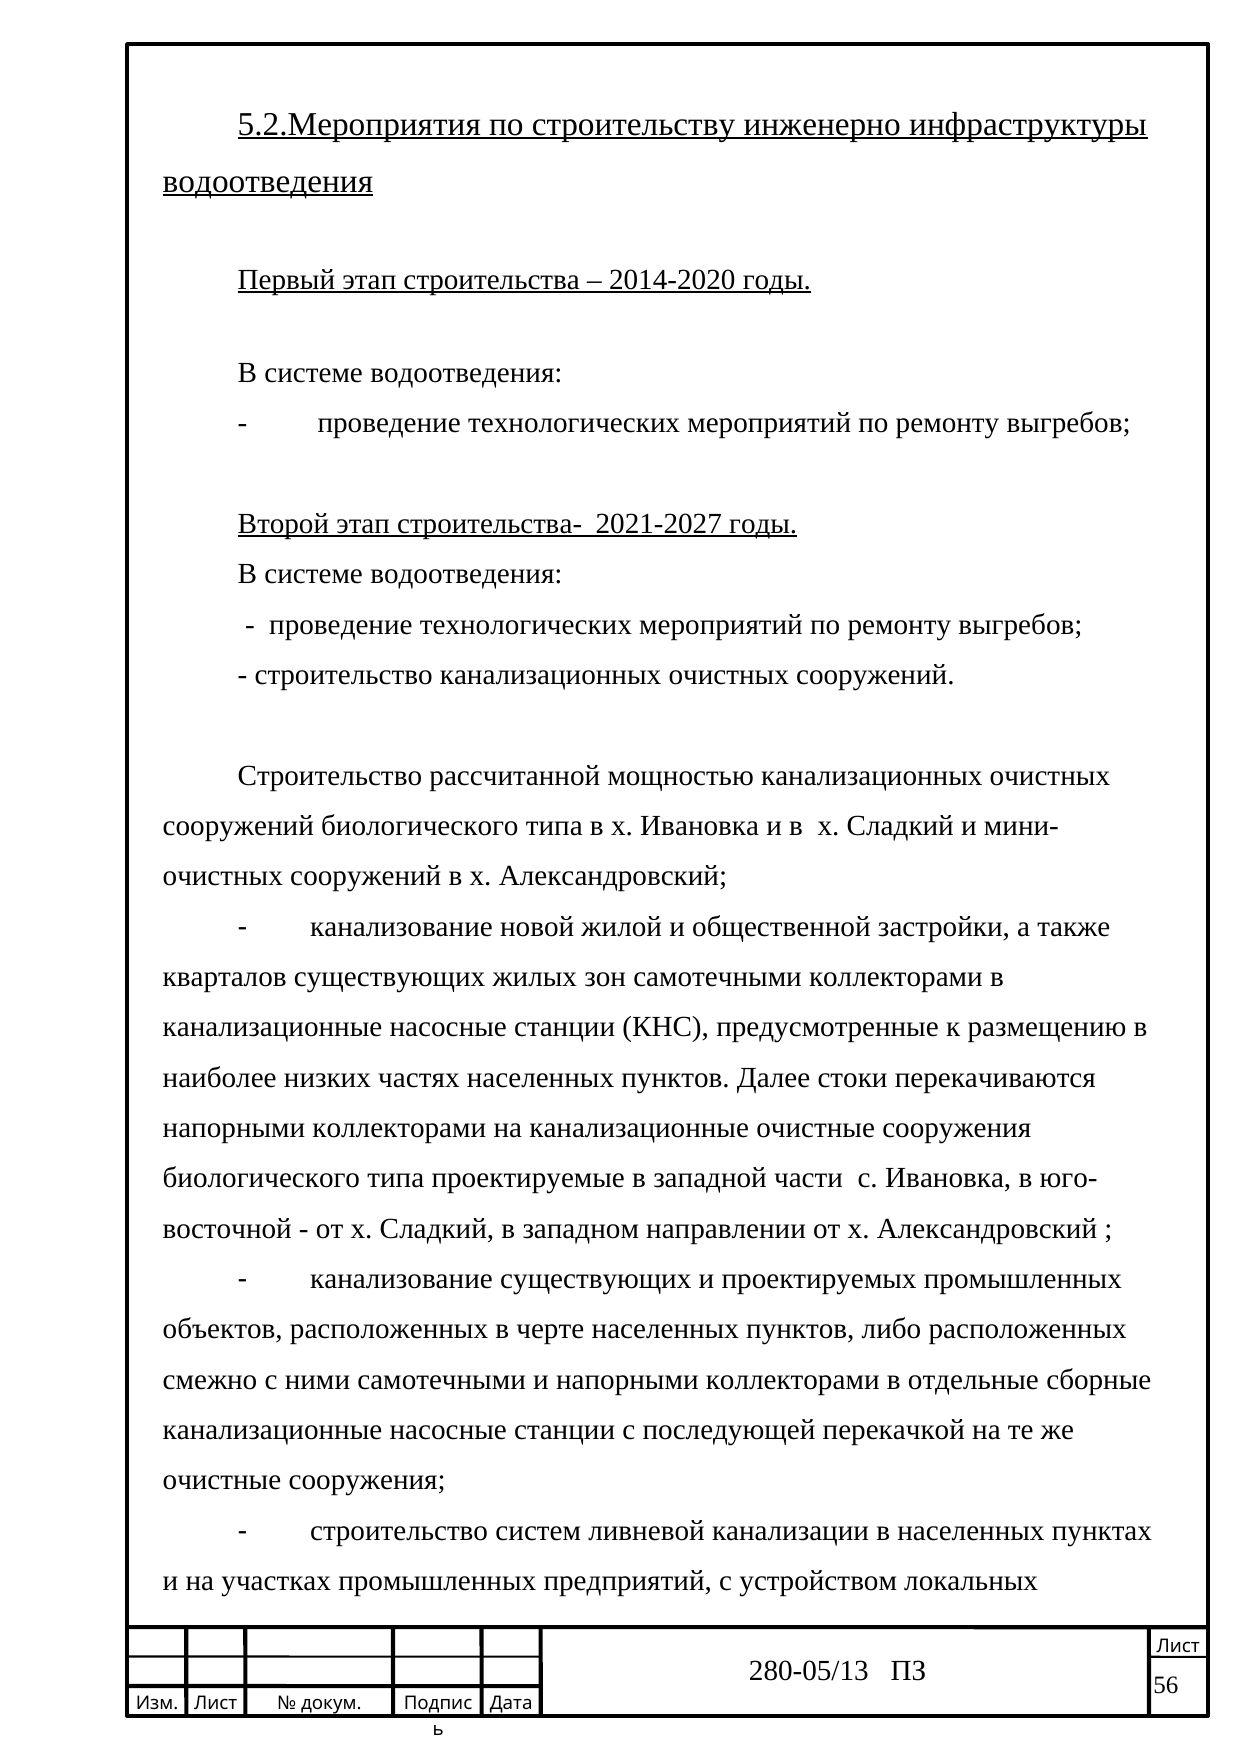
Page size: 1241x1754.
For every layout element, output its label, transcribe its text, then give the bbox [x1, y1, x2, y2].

list канализование новой жилой и общественной застройки, а также кварталов существующих жилых зон самотечными коллекторами в канализационные насосные станции (КНС), предусмотренные к размещению в наиболее низких частях населенных пунктов. Далее стоки перекачиваются напорными коллекторами на канализационные очистные сооружения биологического типа проектируемые в западной части с. Ивановка, в юго-восточной - от х. Сладкий, в западном направлении от х. Александровский ; [162, 909, 1153, 1244]
text - строительство канализационных очистных сооружений. [162, 657, 1153, 691]
list проведение технологических мероприятий по ремонту выгребов; [162, 406, 1153, 439]
text - проведение технологических мероприятий по ремонту выгребов; [162, 607, 1138, 640]
text Строительство рассчитанной мощностью канализационных очистных сооружений биологического типа в х. Ивановка и в х. Сладкий и мини-очистных сооружений в х. Александровский; [162, 758, 1153, 892]
text 5.2.Мероприятия по строительству инженерно инфраструктуры водоотведения [162, 104, 1153, 199]
text В системе водоотведения: [162, 557, 1138, 590]
text Второй этап строительства- 2021-2027 годы. [162, 506, 1153, 540]
list канализование существующих и проектируемых промышленных объектов, расположенных в черте населенных пунктов, либо расположенных смежно с ними самотечными и напорными коллекторами в отдельные сборные канализационные насосные станции с последующей перекачкой на те же очистные сооружения; [162, 1261, 1153, 1496]
text Первый этап строительства – 2014-2020 годы. [162, 262, 1153, 295]
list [162, 1513, 1153, 1597]
text В системе водоотведения: [162, 355, 1138, 389]
